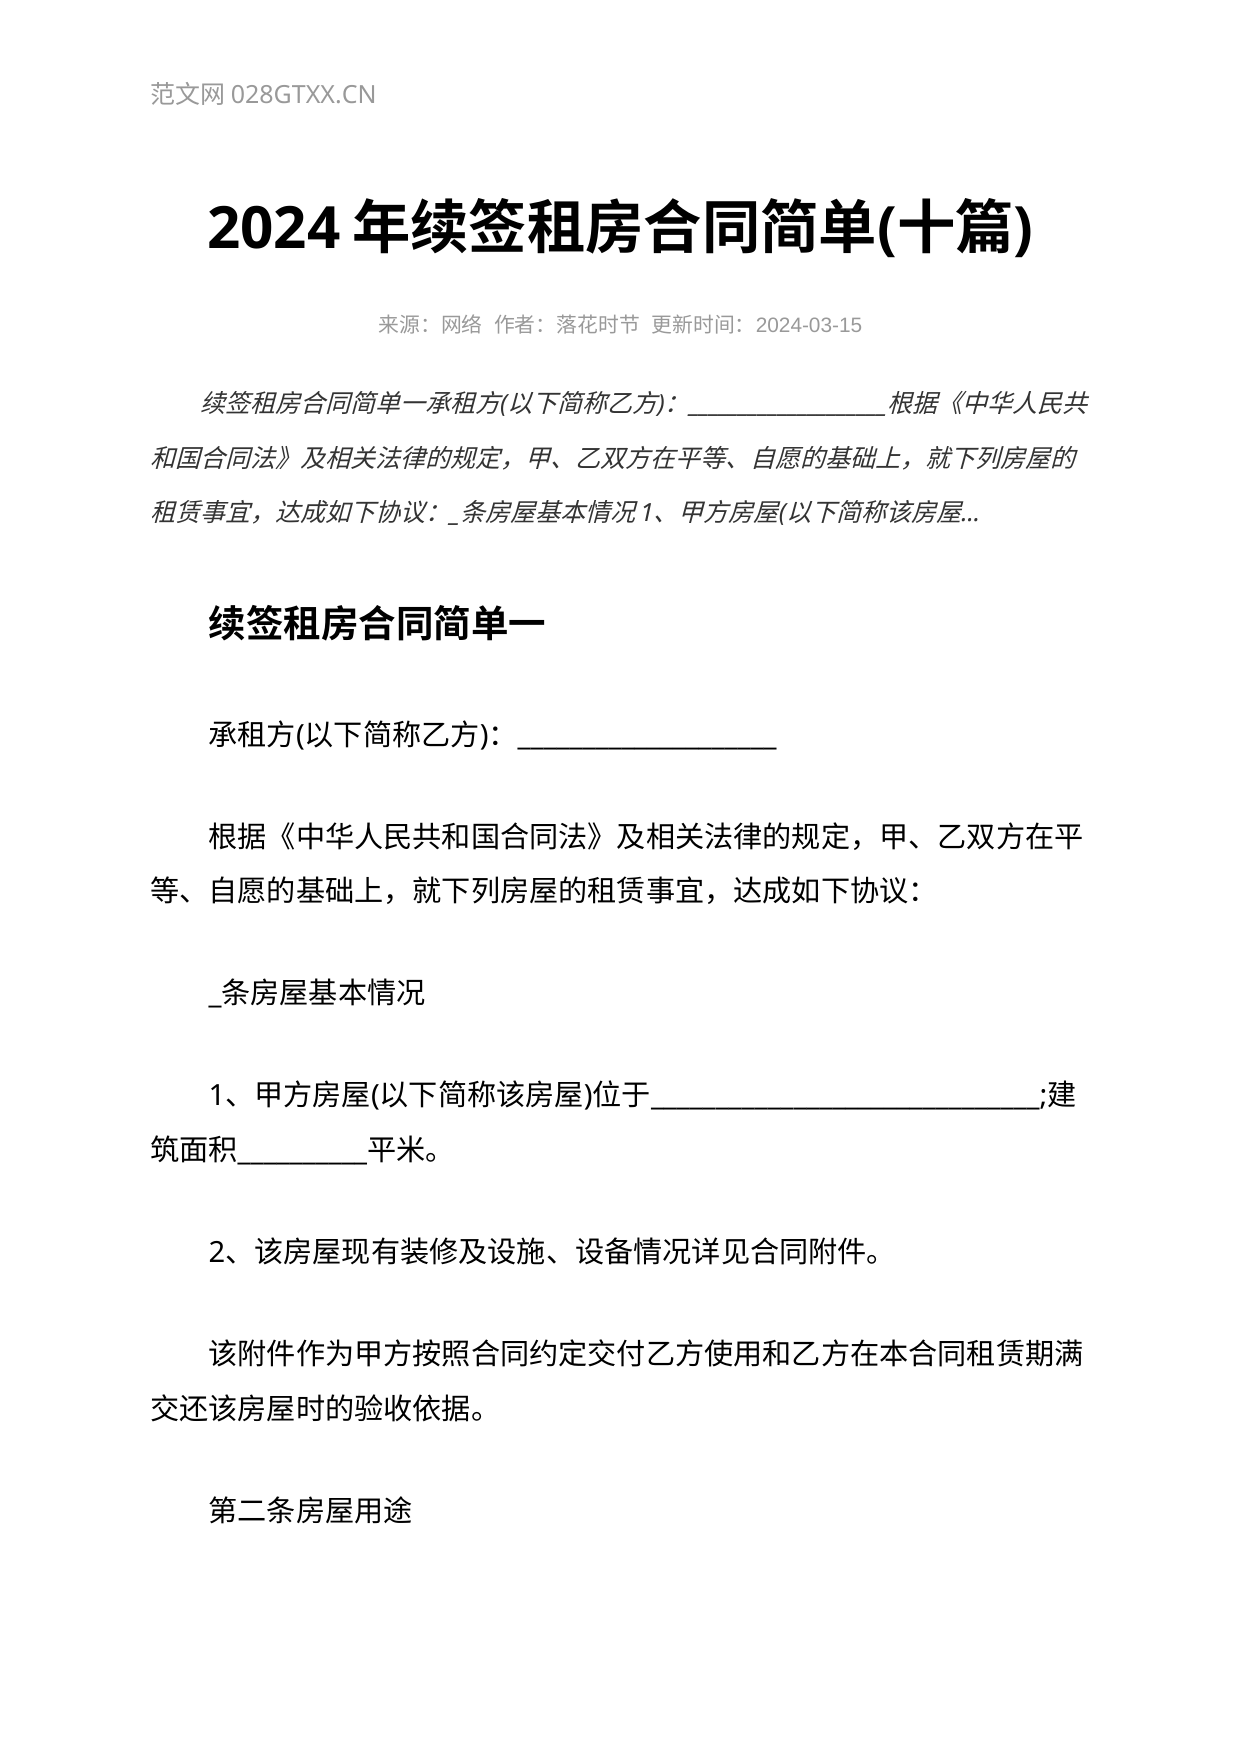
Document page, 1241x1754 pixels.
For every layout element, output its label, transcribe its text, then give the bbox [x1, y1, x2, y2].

text 续签租房合同简单一 [150, 594, 1090, 648]
text 来源：网络 作者：落花时节 更新时间：2024-03-15 [150, 313, 1090, 337]
text 根据《中华人民共和国合同法》及相关法律的规定，甲、乙双方在平等、自愿的基础上，就下列房屋的租赁事宜，达成如下协议： [150, 813, 1090, 910]
text 第二条房屋用途 [150, 1487, 1090, 1530]
subtitle 2024年续签租房合同简单(十篇) [150, 181, 1090, 266]
text 该附件作为甲方按照合同约定交付乙方使用和乙方在本合同租赁期满交还该房屋时的验收依据。 [150, 1331, 1090, 1428]
text 续签租房合同简单一承租方(以下简称乙方)：____________________根据《中华人民共和国合同法》及相关法律的规定，甲、乙双方在平等、自愿的基础上，就下列房屋的租赁事宜，达成如下协议：_条房屋基本情况1、甲方房屋(以下简称该房屋... [150, 384, 1090, 529]
text _条房屋基本情况 [150, 970, 1090, 1012]
text 2、该房屋现有装修及设施、设备情况详见合同附件。 [150, 1229, 1090, 1271]
text 承租方(以下简称乙方)：____________________ [150, 711, 1090, 753]
text 1、甲方房屋(以下简称该房屋)位于______________________________;建筑面积__________平米。 [150, 1072, 1090, 1169]
